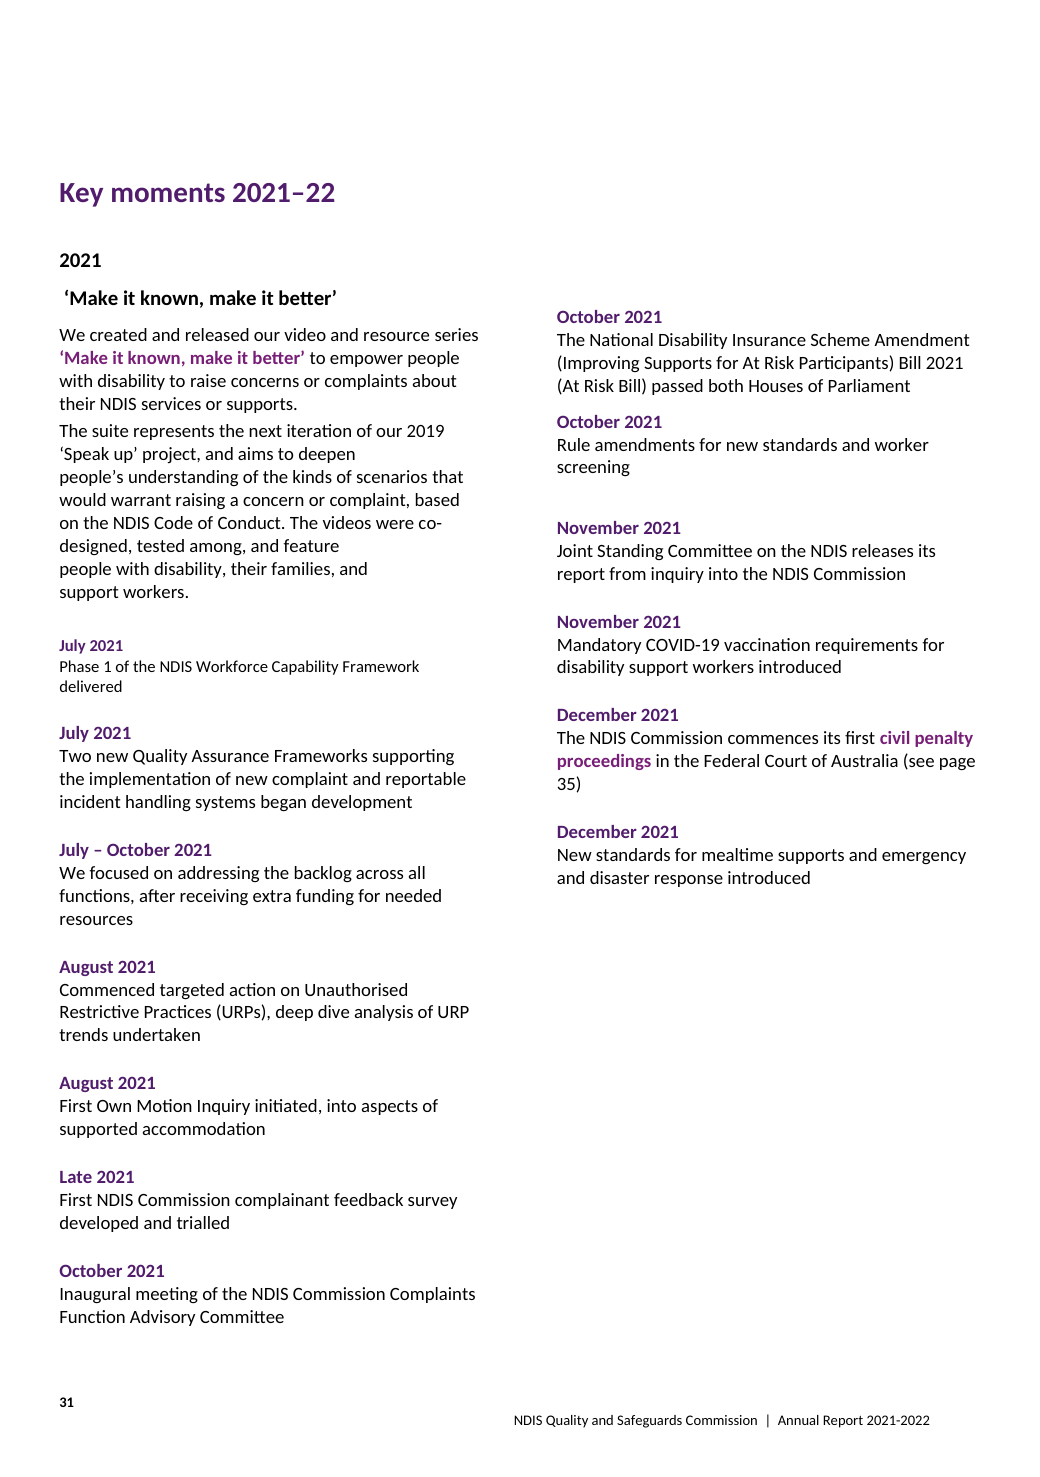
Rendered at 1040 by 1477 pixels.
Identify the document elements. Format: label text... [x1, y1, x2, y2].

text December 2021 New standards for mealtime supports and emergency and disaster response introduced [557, 820, 980, 889]
text Late 2021 First NDIS Commission complainant feedback survey developed and trialled [59, 1165, 483, 1234]
text November 2021 Joint Standing Committee on the NDIS releases its report from inquiry into the NDIS Commission [557, 516, 980, 585]
text The suite represents the next iteration of our 2019 ‘Speak up’ project, and aims to deepen people’s understanding of the kinds of scenarios that would warrant raising a concern or complaint, based on the NDIS Code of Conduct. The videos were co-designed, tested among, and feature people with disability, their families, and support workers. [59, 419, 483, 603]
subtitle ‘Make it known, make it better’ [59, 286, 483, 311]
text October 2021 Inaugural meeting of the NDIS Commission Complaints Function Advisory Committee [59, 1259, 483, 1328]
text We created and released our video and resource series ‘Make it known, make it better’ to empower people with disability to raise concerns or complaints about their NDIS services or supports. [59, 323, 483, 415]
text July 2021 Phase 1 of the NDIS Workforce Capability Framework delivered [59, 636, 483, 696]
subtitle Key moments 2021–22 [59, 174, 980, 210]
subtitle 2021 [59, 248, 483, 273]
text July 2021 Two new Quality Assurance Frameworks supporting the implementation of new complaint and reportable incident handling systems began development [59, 721, 483, 813]
text October 2021 Rule amendments for new standards and worker screening [557, 410, 980, 478]
text July – October 2021 We focused on addressing the backlog across all functions, after receiving extra funding for needed resources [59, 838, 483, 930]
text December 2021 The NDIS Commission commences its first civil penalty proceedings in the Federal Court of Australia (see page 35) [557, 703, 980, 795]
text November 2021 Mandatory COVID-19 vaccination requirements for disability support workers introduced [557, 610, 980, 678]
text October 2021 The National Disability Insurance Scheme Amendment (Improving Supports for At Risk Participants) Bill 2021 (At Risk Bill) passed both Houses of Parliament [557, 306, 980, 397]
text August 2021 Commenced targeted action on Unauthorised Restrictive Practices (URPs), deep dive analysis of URP trends undertaken [59, 955, 483, 1046]
text August 2021 First Own Motion Inquiry initiated, into aspects of supported accommodation [59, 1071, 483, 1140]
